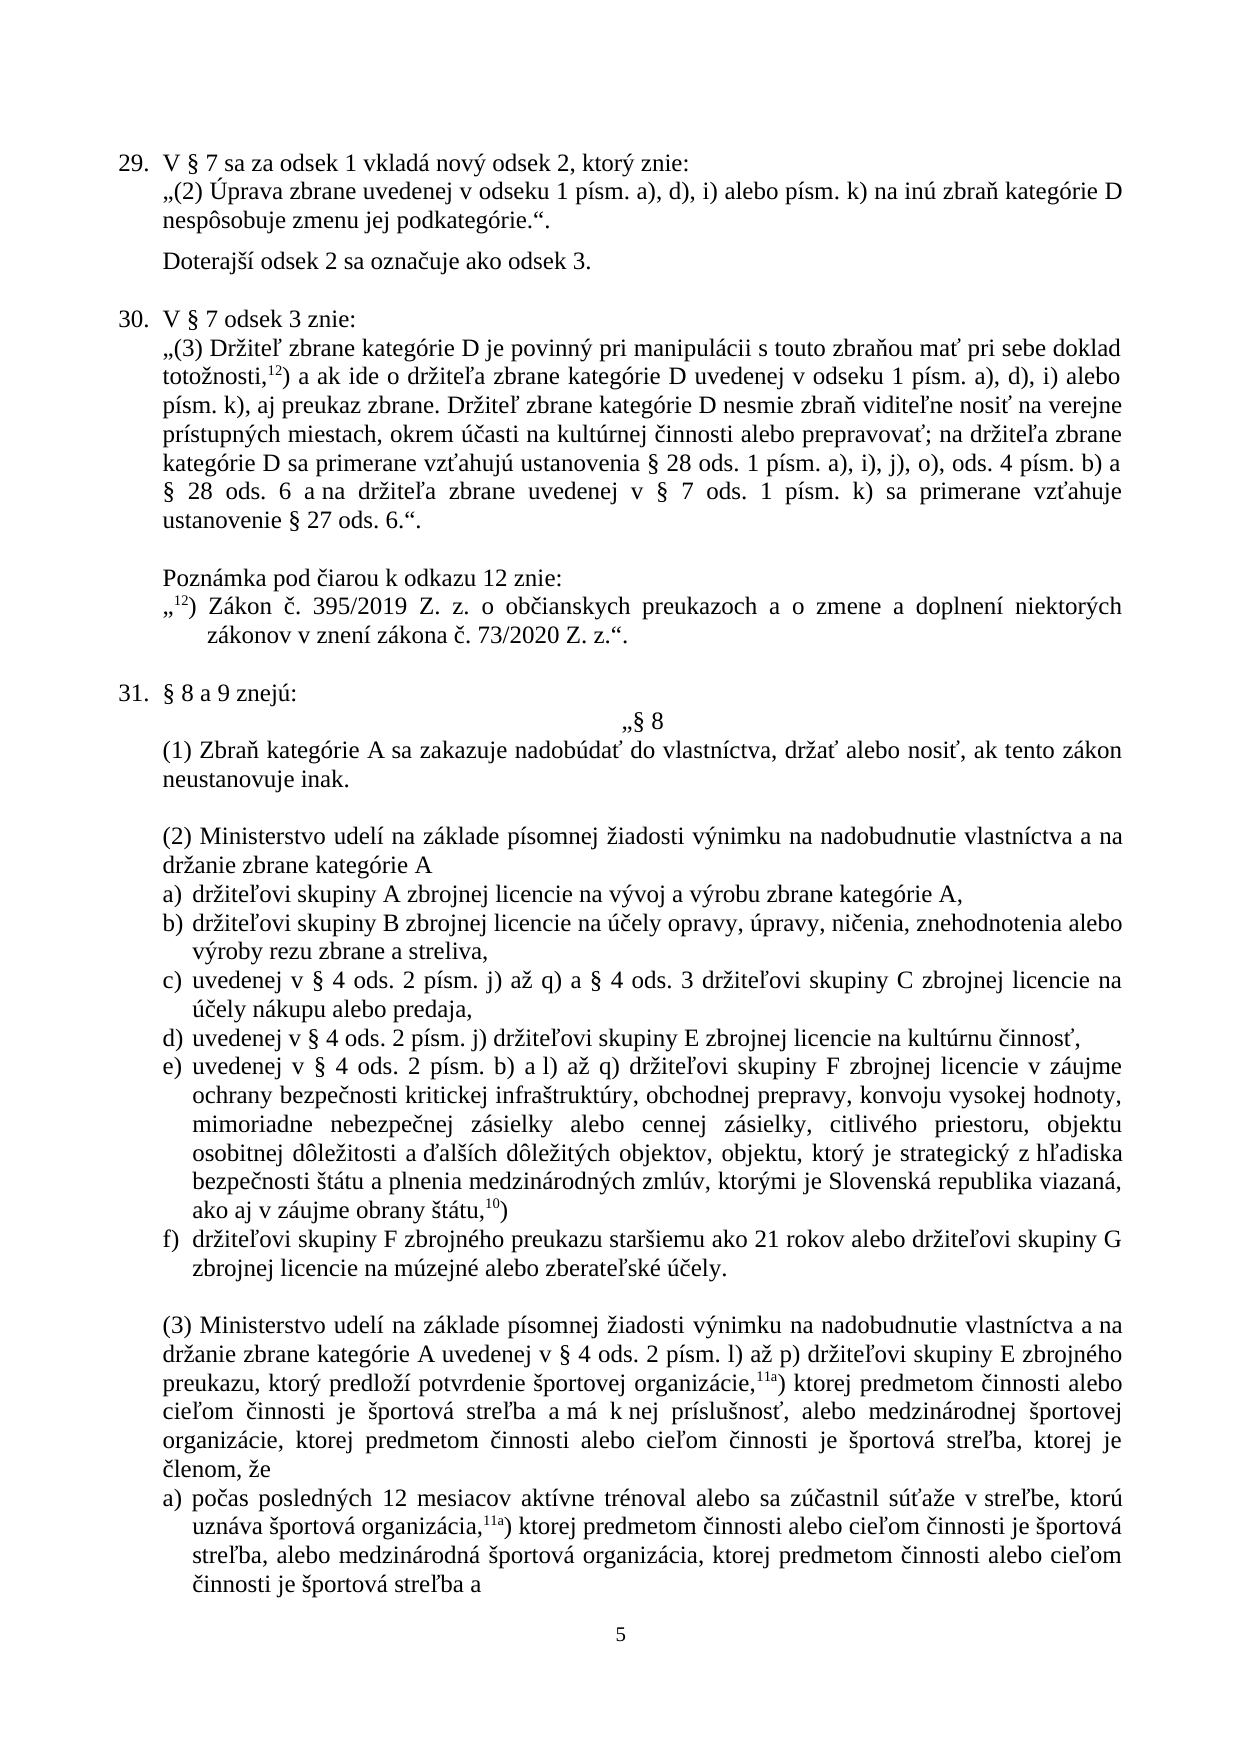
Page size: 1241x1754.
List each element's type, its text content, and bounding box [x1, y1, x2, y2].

list uvedenej v § 4 ods. 2 písm. j) až q) a § 4 ods. 3 držiteľovi skupiny C zbrojnej licencie na účely nákupu alebo predaja, [162, 965, 1123, 1023]
list V § 7 odsek 3 znie: [118, 304, 1123, 333]
list držiteľovi skupiny F zbrojného preukazu staršiemu ako 21 rokov alebo držiteľovi skupiny G zbrojnej licencie na múzejné alebo zberateľské účely. [162, 1224, 1123, 1281]
list Poznámka pod čiarou k odkazu 12 znie: [162, 563, 1123, 591]
list „(3) Držiteľ zbrane kategórie D je povinný pri manipulácii s touto zbraňou mať pri sebe doklad totožnosti,12) a ak ide o držiteľa zbrane kategórie D uvedenej v odseku 1 písm. a), d), i) alebo písm. k), aj preukaz zbrane. Držiteľ zbrane kategórie D nesmie zbraň viditeľne nosiť na verejne prístupných miestach, okrem účasti na kultúrnej činnosti alebo prepravovať; na držiteľa zbrane kategórie D sa primerane vzťahujú ustanovenia § 28 ods. 1 písm. a), i), j), o), ods. 4 písm. b) a § 28 ods. 6 a na držiteľa zbrane uvedenej v § 7 ods. 1 písm. k) sa primerane vzťahuje ustanovenie § 27 ods. 6.“. [162, 333, 1123, 534]
list a) počas posledných 12 mesiacov aktívne trénoval alebo sa zúčastnil súťaže v streľbe, ktorú uznáva športová organizácia,11a) ktorej predmetom činnosti alebo cieľom činnosti je športová streľba, alebo medzinárodná športová organizácia, ktorej predmetom činnosti alebo cieľom činnosti je športová streľba a [162, 1483, 1123, 1598]
list „12) Zákon č. 395/2019 Z. z. o občianskych preukazoch a o zmene a doplnení niektorých zákonov v znení zákona č. 73/2020 Z. z.“. [162, 591, 1123, 649]
list „(2) Úprava zbrane uvedenej v odseku 1 písm. a), d), i) alebo písm. k) na inú zbraň kategórie D nespôsobuje zmenu jej podkategórie.“. [162, 176, 1123, 234]
list uvedenej v § 4 ods. 2 písm. b) a l) až q) držiteľovi skupiny F zbrojnej licencie v záujme ochrany bezpečnosti kritickej infraštruktúry, obchodnej prepravy, konvoju vysokej hodnoty, mimoriadne nebezpečnej zásielky alebo cennej zásielky, citlivého priestoru, objektu osobitnej dôležitosti a ďalších dôležitých objektov, objektu, ktorý je strategický z hľadiska bezpečnosti štátu a plnenia medzinárodných zmlúv, ktorými je Slovenská republika viazaná, ako aj v záujme obrany štátu,10) [162, 1051, 1123, 1224]
list držiteľovi skupiny B zbrojnej licencie na účely opravy, úpravy, ničenia, znehodnotenia alebo výroby rezu zbrane a streliva, [162, 908, 1123, 965]
list Doterajší odsek 2 sa označuje ako odsek 3. [162, 246, 1123, 275]
text (3) Ministerstvo udelí na základe písomnej žiadosti výnimku na nadobudnutie vlastníctva a na držanie zbrane kategórie A uvedenej v § 4 ods. 2 písm. l) až p) držiteľovi skupiny E zbrojného preukazu, ktorý predloží potvrdenie športovej organizácie,11a) ktorej predmetom činnosti alebo cieľom činnosti je športová streľba a má k nej príslušnosť, alebo medzinárodnej športovej organizácie, ktorej predmetom činnosti alebo cieľom činnosti je športová streľba, ktorej je členom, že [162, 1310, 1123, 1483]
list (2) Ministerstvo udelí na základe písomnej žiadosti výnimku na nadobudnutie vlastníctva a na držanie zbrane kategórie A [162, 821, 1123, 879]
list držiteľovi skupiny A zbrojnej licencie na vývoj a výrobu zbrane kategórie A, [162, 879, 1123, 908]
list „§ 8 [162, 706, 1123, 735]
list V § 7 sa za odsek 1 vkladá nový odsek 2, ktorý znie: [118, 148, 1123, 176]
list (1) Zbraň kategórie A sa zakazuje nadobúdať do vlastníctva, držať alebo nosiť, ak tento zákon neustanovuje inak. [162, 735, 1123, 793]
list § 8 a 9 znejú: [118, 678, 1123, 706]
list uvedenej v § 4 ods. 2 písm. j) držiteľovi skupiny E zbrojnej licencie na kultúrnu činnosť, [162, 1023, 1123, 1051]
